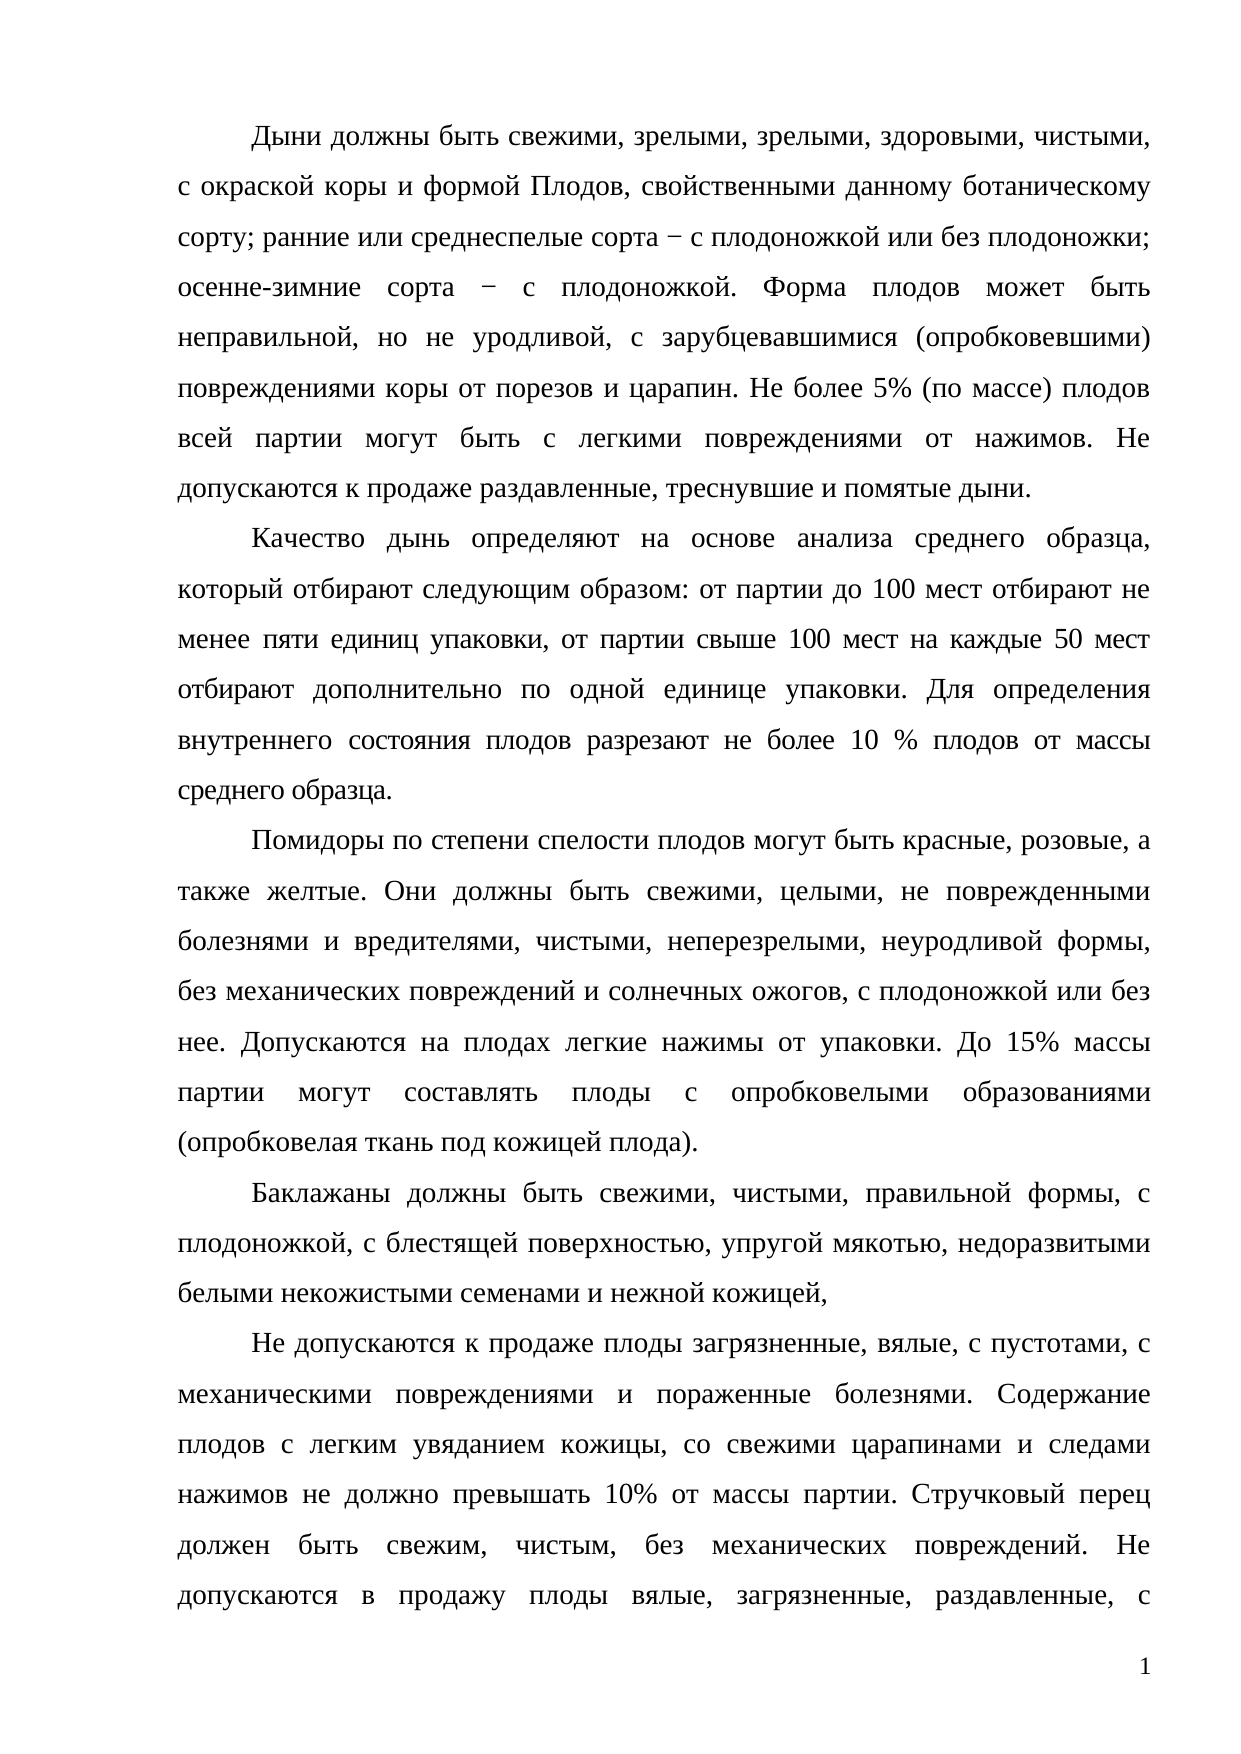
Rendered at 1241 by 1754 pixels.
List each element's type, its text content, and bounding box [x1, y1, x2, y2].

text Помидоры по степени спелости плодов могут быть красные, розовые, а также желтые. Они должны быть свежими, целыми, не поврежденными болезнями и вредителями, чистыми, неперезрелыми, неуродливой формы, без механических повреждений и солнечных ожогов, с плодоножкой или без нее. Допускаются на плодах легкие нажимы от упаковки. До 15% массы партии могут составлять плоды с опробковелыми образованиями (опробковелая ткань под кожицей плода). [177, 822, 1152, 1158]
text Качество дынь определяют на основе анализа среднего образца, который отбирают следующим образом: от партии до 100 мест отбирают не менее пяти единиц упаковки, от партии свыше 100 мест на каждые 50 мест отбирают дополнительно по одной единице упаковки. Для определения внутреннего состояния плодов разрезают не более 10 % плодов от массы среднего образца. [177, 521, 1152, 806]
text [177, 1326, 1152, 1611]
text Баклажаны должны быть свежими, чистыми, правильной формы, с плодоножкой, с блестящей поверхностью, упругой мякотью, недоразвитыми белыми некожистыми семенами и нежной кожицей, [177, 1175, 1152, 1309]
text Дыни должны быть свежими, зрелыми, зрелыми, здоровыми, чистыми, с окраской коры и формой Плодов, свойственными данному ботаническому сорту; ранние или среднеспелые сорта − с плодоножкой или без плодоножки; осенне-зимние сорта − с плодоножкой. Форма плодов может быть неправильной, но не уродливой, с зарубцевавшимися (опробковевшими) повреждениями коры от порезов и царапин. Не более 5% (по массе) плодов всей партии могут быть с легкими повреждениями от нажимов. Не допускаются к продаже раздавленные, треснувшие и помятые дыни. [177, 118, 1152, 504]
